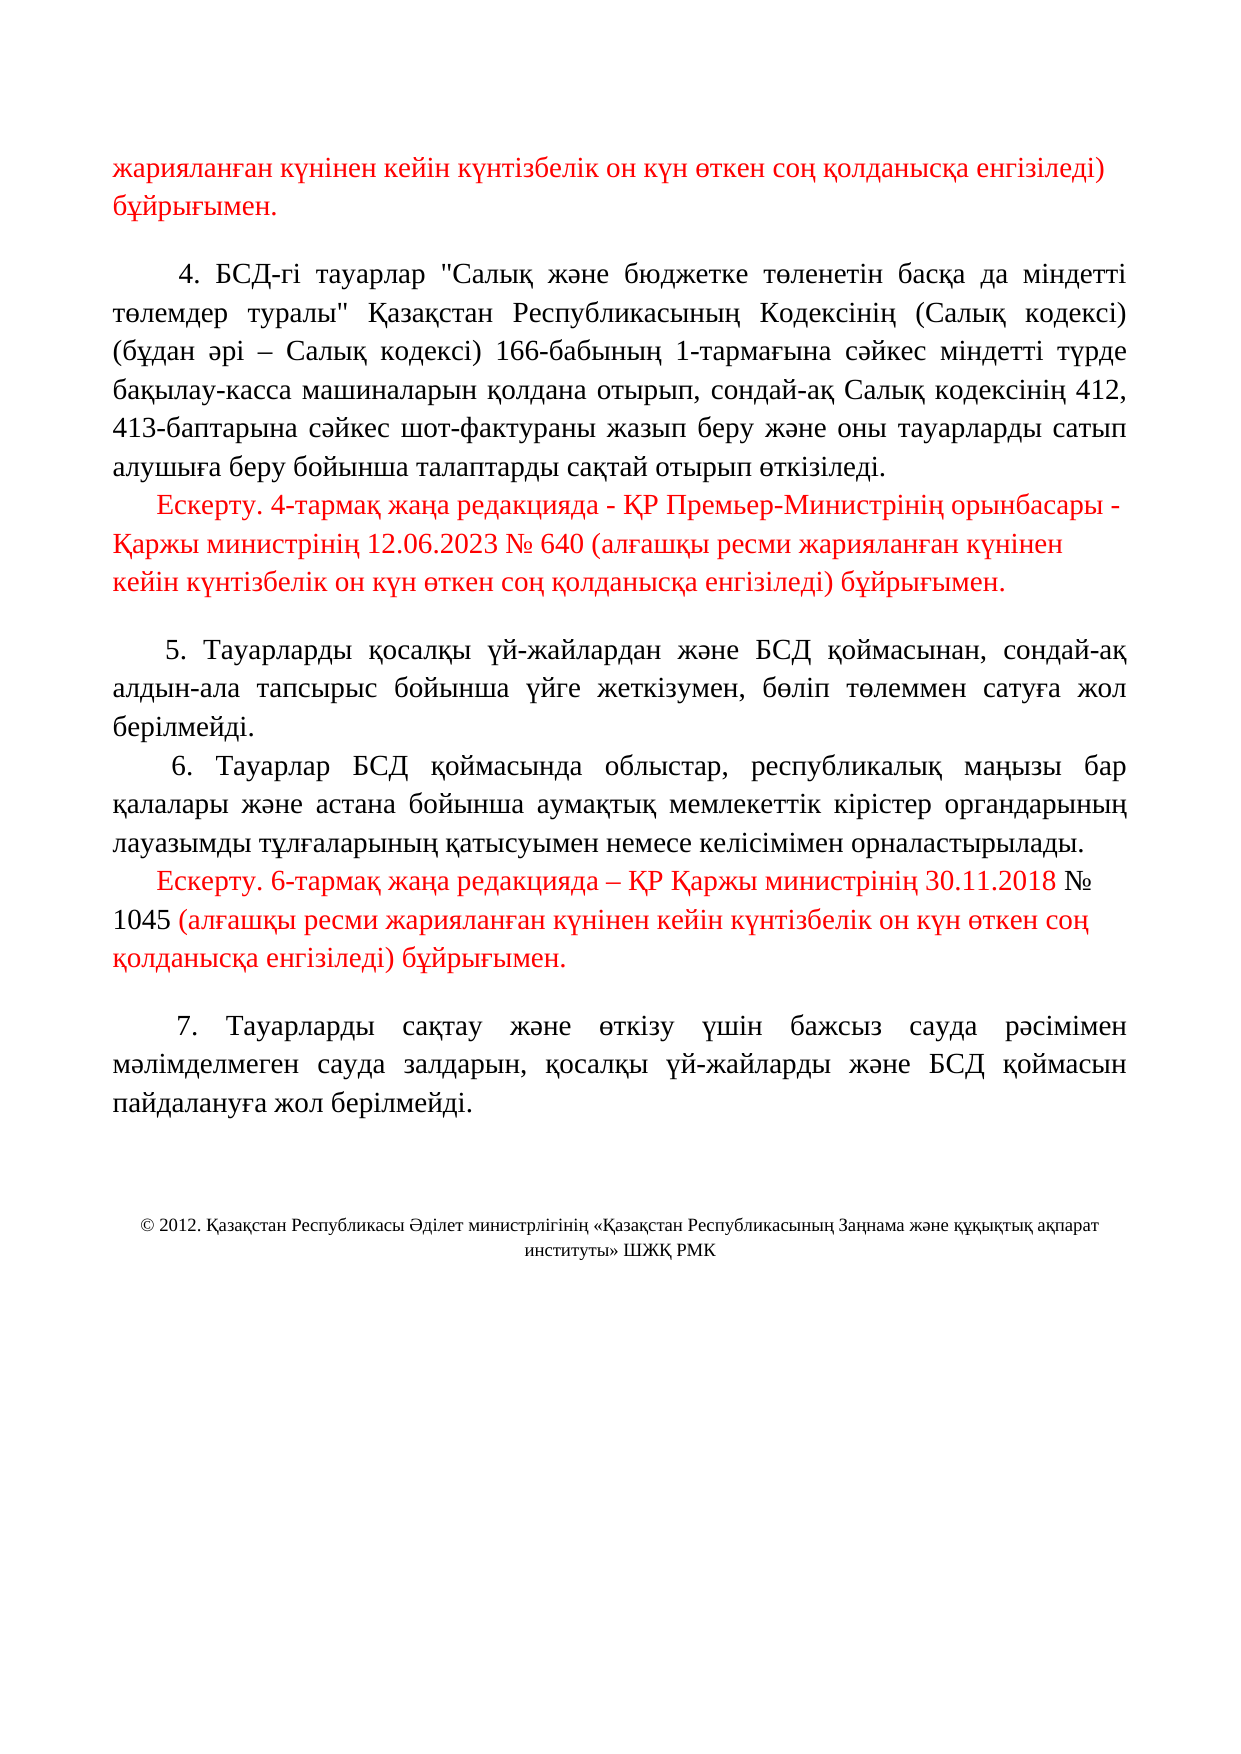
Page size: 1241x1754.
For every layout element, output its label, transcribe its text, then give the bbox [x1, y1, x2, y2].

text Ескерту. 6-тармақ жаңа редакцияда – ҚР Қаржы министрінің 30.11.2018 № 1045 (алғашқы ресми жарияланған күнінен кейін күнтізбелік он күн өткен соң қолданысқа енгізіледі) бұйрығымен. [112, 863, 1128, 1004]
text 5. Тауарларды қосалқы үй-жайлардан және БСД қоймасынан, сондай-ақ алдын-ала тапсырыс бойынша үйге жеткізумен, бөліп төлеммен сатуға жол берілмейді. [112, 632, 1128, 743]
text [112, 150, 1128, 252]
text Ескерту. 4-тармақ жаңа редакцияда - ҚР Премьер-Министрінің орынбасары - Қаржы министрінің 12.06.2023 № 640 (алғашқы ресми жарияланған күнінен кейін күнтізбелік он күн өткен соң қолданысқа енгізіледі) бұйрығымен. [112, 487, 1128, 628]
text 6. Тауарлар БСД қоймасында облыстар, республикалық маңызы бар қалалары және астана бойынша аумақтық мемлекеттік кірістер органдарының лауазымды тұлғаларының қатысуымен немесе келісімімен орналастырылады. [112, 748, 1128, 858]
text 7. Тауарларды сақтау және өткізу үшін бажсыз сауда рәсімімен мәлімделмеген сауда залдарын, қосалқы үй-жайларды және БСД қоймасын пайдалануға жол берілмейді. [112, 1008, 1128, 1119]
text 4. БСД-гі тауарлар "Салық және бюджетке төленетін басқа да міндетті төлемдер туралы" Қазақстан Республикасының Кодексінің (Салық кодексі) (бұдан әрі – Салық кодексі) 166-бабының 1-тармағына сәйкес міндетті түрде бақылау-касса машиналарын қолдана отырып, сондай-ақ Салық кодексінің 412, 413-баптарына сәйкес шот-фактураны жазып беру және оны тауарларды сатып алушыға беру бойынша талаптарды сақтай отырып өткізіледі. [112, 256, 1128, 482]
text © 2012. Қазақстан Республикасы Әділет министрлігінің «Қазақстан Республикасының Заңнама және құқықтық ақпарат институты» ШЖҚ РМК [112, 1214, 1128, 1261]
